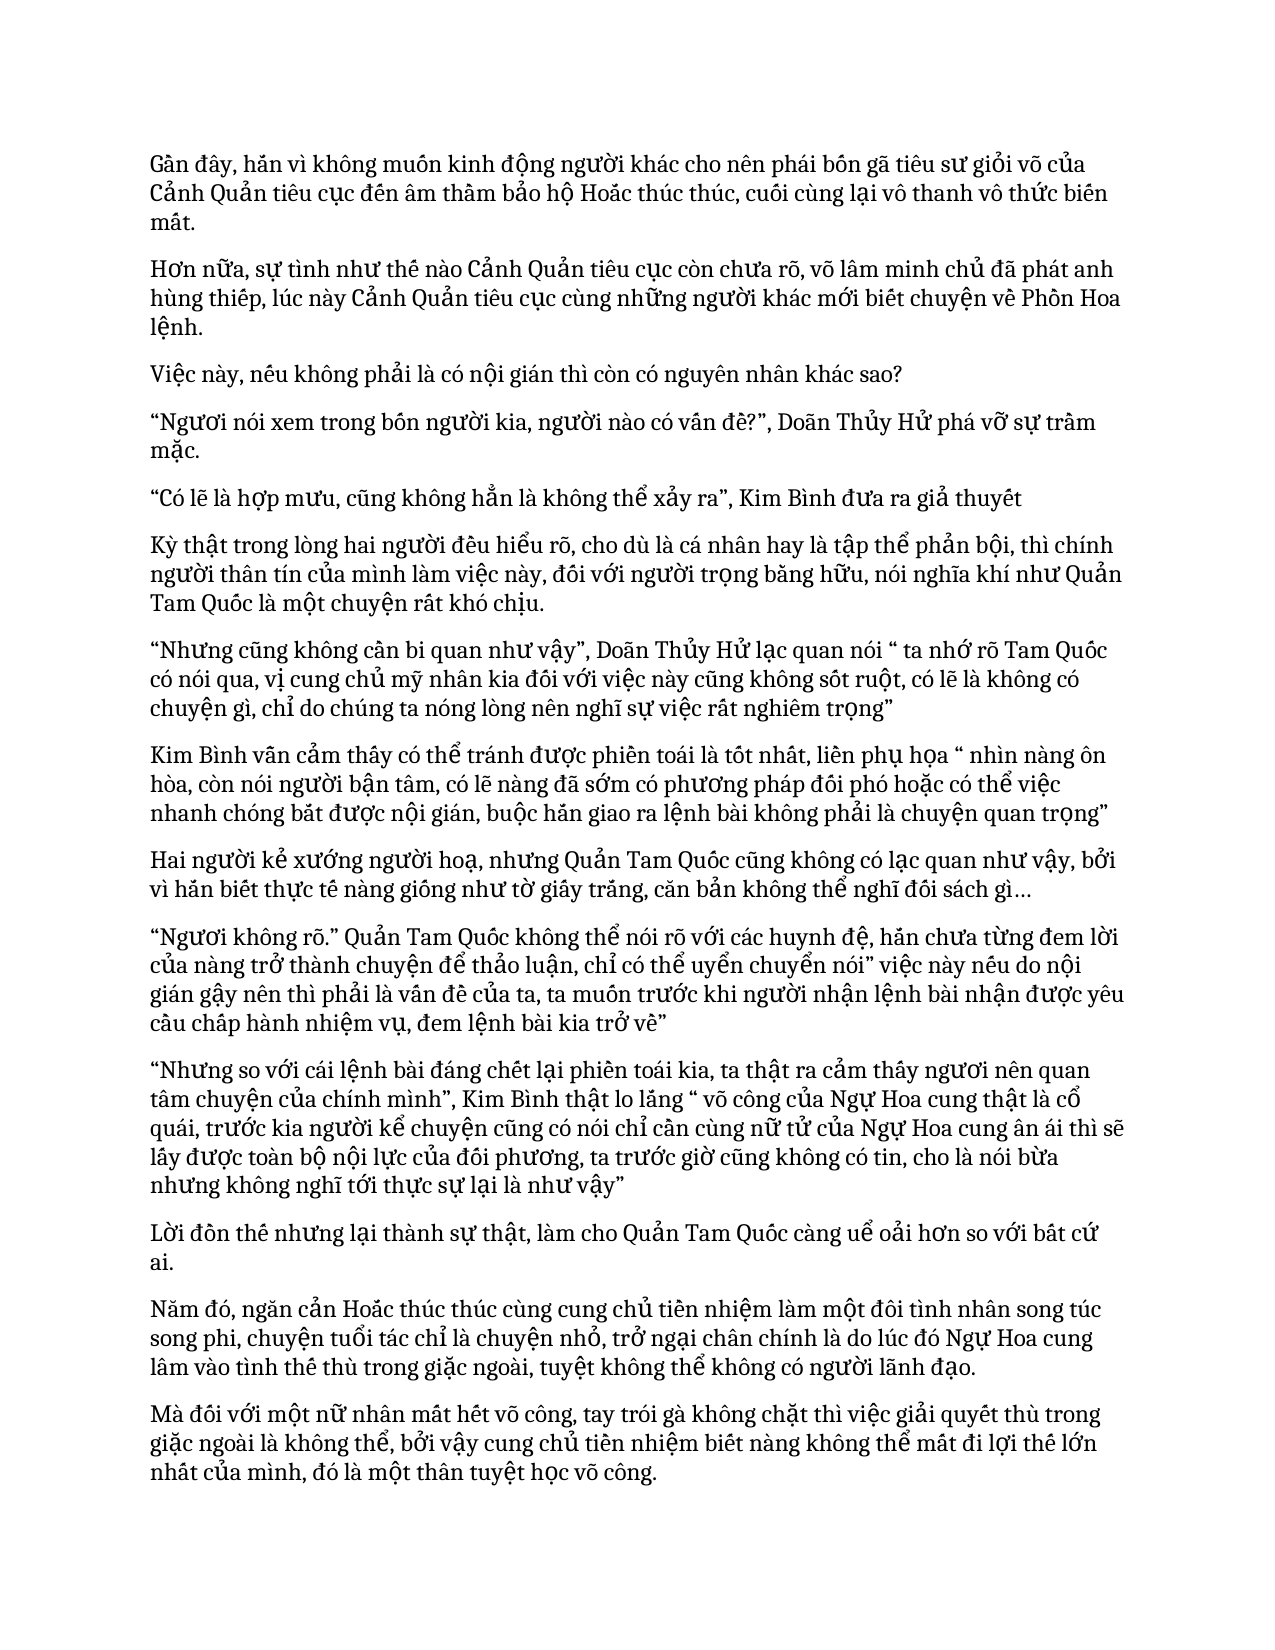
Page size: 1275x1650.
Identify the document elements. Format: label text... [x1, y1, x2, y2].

text “Có lẽ là hợp mưu, cũng không hẳn là không thể xảy ra”, Kim Bình đưa ra giả thuyết [150, 484, 1125, 512]
text Mà đối với một nữ nhân mất hết võ công, tay trói gà không chặt thì việc giải quyết thù trong giặc ngoài là không thể, bởi vậy cung chủ tiền nhiệm biết nàng không thể mất đi lợi thế lớn nhất của mình, đó là một thân tuyệt học võ công. [150, 1400, 1125, 1486]
text Việc này, nếu không phải là có nội gián thì còn có nguyên nhân khác sao? [150, 360, 1125, 389]
text Lời đồn thế nhưng lại thành sự thật, làm cho Quản Tam Quốc càng uể oải hơn so với bất cứ ai. [150, 1219, 1125, 1276]
text “Nhưng so với cái lệnh bài đáng chết lại phiền toái kia, ta thật ra cảm thấy ngươi nên quan tâm chuyện của chính mình”, Kim Bình thật lo lắng “ võ công của Ngự Hoa cung thật là cổ quái, trước kia người kể chuyện cũng có nói chỉ cần cùng nữ tử của Ngự Hoa cung ân ái thì sẽ lấy được toàn bộ nội lực của đối phương, ta trước giờ cũng không có tin, cho là nói bừa nhưng không nghĩ tới thực sự lại là như vậy” [150, 1056, 1125, 1200]
text Hơn nữa, sự tình như thế nào Cảnh Quản tiêu cục còn chưa rõ, võ lâm minh chủ đã phát anh hùng thiếp, lúc này Cảnh Quản tiêu cục cùng những người khác mới biết chuyện về Phồn Hoa lệnh. [150, 255, 1125, 341]
text “Ngươi không rõ.” Quản Tam Quốc không thể nói rõ với các huynh đệ, hắn chưa từng đem lời của nàng trở thành chuyện để thảo luận, chỉ có thể uyển chuyển nói” việc này nếu do nội gián gậy nên thì phải là vấn đề của ta, ta muốn trước khi người nhận lệnh bài nhận được yêu cầu chấp hành nhiệm vụ, đem lệnh bài kia trở về” [150, 922, 1125, 1037]
text Hai người kẻ xướng người hoạ, nhưng Quản Tam Quốc cũng không có lạc quan như vậy, bởi vì hắn biết thực tế nàng giống như tờ giấy trắng, căn bản không thể nghĩ đối sách gì… [150, 846, 1125, 904]
text Năm đó, ngăn cản Hoắc thúc thúc cùng cung chủ tiền nhiệm làm một đôi tình nhân song túc song phi, chuyện tuổi tác chỉ là chuyện nhỏ, trở ngại chân chính là do lúc đó Ngự Hoa cung lâm vào tình thế thù trong giặc ngoài, tuyệt không thể không có người lãnh đạo. [150, 1295, 1125, 1381]
text “Nhưng cũng không cần bi quan như vậy”, Doãn Thủy Hử lạc quan nói “ ta nhớ rõ Tam Quốc có nói qua, vị cung chủ mỹ nhân kia đối với việc này cũng không sốt ruột, có lẽ là không có chuyện gì, chỉ do chúng ta nóng lòng nên nghĩ sự việc rất nghiêm trọng” [150, 636, 1125, 722]
text Kim Bình vẫn cảm thấy có thể tránh được phiền toái là tốt nhất, liền phụ họa “ nhìn nàng ôn hòa, còn nói người bận tâm, có lẽ nàng đã sớm có phương pháp đối phó hoặc có thể việc nhanh chóng bắt được nội gián, buộc hắn giao ra lệnh bài không phải là chuyện quan trọng” [150, 741, 1125, 827]
text “Ngươi nói xem trong bốn người kia, người nào có vấn đề?”, Doãn Thủy Hử phá vỡ sự trầm mặc. [150, 407, 1125, 465]
text Kỳ thật trong lòng hai người đều hiểu rõ, cho dù là cá nhân hay là tập thể phản bội, thì chính người thân tín của mình làm việc này, đối với người trọng bằng hữu, nói nghĩa khí như Quản Tam Quốc là một chuyện rất khó chịu. [150, 531, 1125, 617]
text Gần đây, hắn vì không muốn kinh động người khác cho nên phái bốn gã tiêu sư giỏi võ của Cảnh Quản tiêu cục đến âm thầm bảo hộ Hoắc thúc thúc, cuối cùng lại vô thanh vô thức biến mất. [150, 150, 1125, 236]
